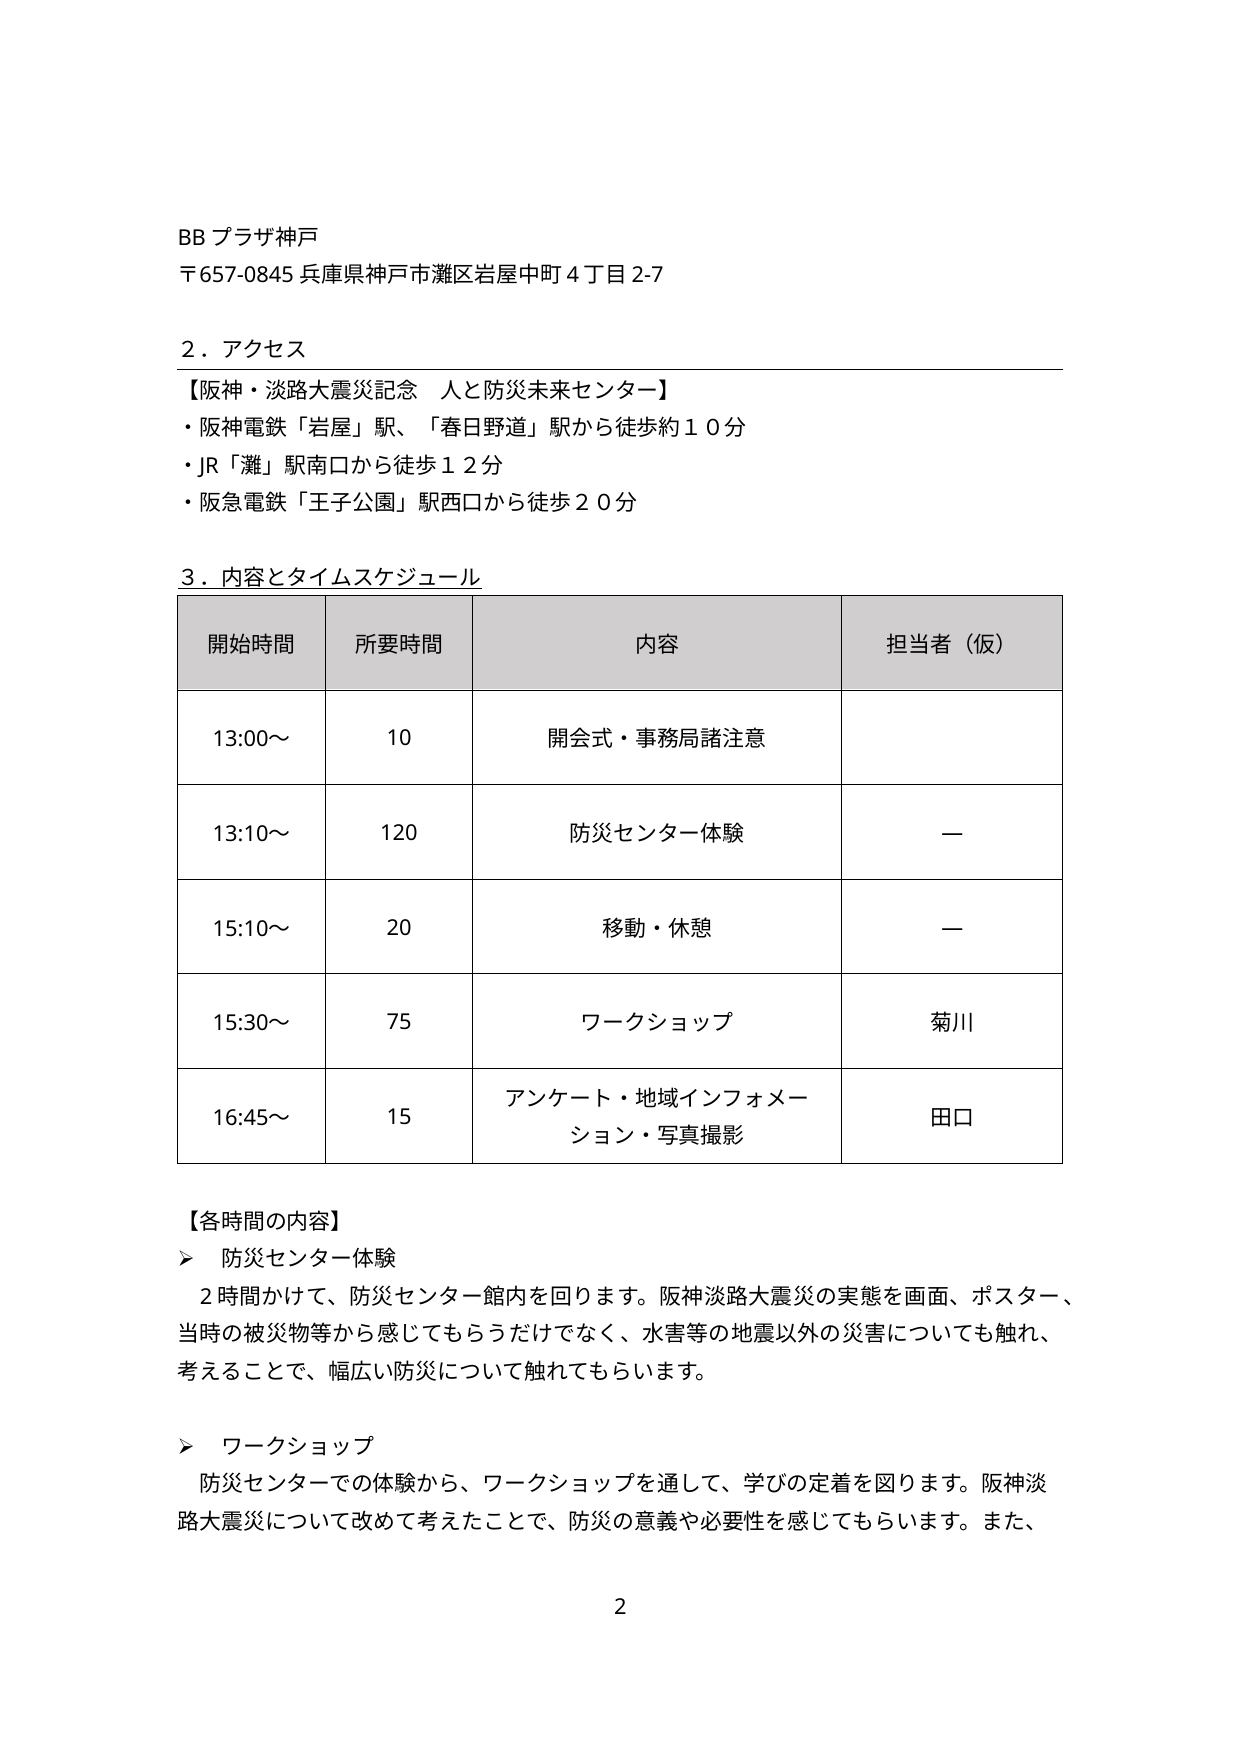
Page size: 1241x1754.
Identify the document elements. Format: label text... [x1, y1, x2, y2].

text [177, 1463, 1063, 1538]
table_cell 防災センター体験 [473, 785, 841, 879]
table_cell 20 [326, 880, 472, 973]
text 〒657-0845 兵庫県神戸市灘区岩屋中町4丁目2-7 [177, 254, 1063, 292]
table_cell ― [842, 785, 1062, 879]
table_cell 田口 [842, 1069, 1062, 1162]
text ・阪神電鉄「岩屋」駅、「春日野道」駅から徒歩約１０分 [177, 407, 1063, 445]
table_cell 15:30～ [178, 974, 325, 1068]
text 2時間かけて、防災センター館内を回ります。阪神淡路大震災の実態を画面、ポスター、当時の被災物等から感じてもらうだけでなく、水害等の地震以外の災害についても触れ、考えることで、幅広い防災について触れてもらいます。 [177, 1276, 1063, 1388]
text ・阪急電鉄「王子公園」駅西口から徒歩２０分 [177, 482, 1063, 520]
table_header 開始時間 [178, 596, 325, 689]
table_cell 15 [326, 1069, 472, 1162]
text ・JR「灘」駅南口から徒歩１２分 [177, 445, 1063, 482]
table_cell 16:45～ [178, 1069, 325, 1162]
list 防災センター体験 [177, 1238, 1063, 1276]
text ３．内容とタイムスケジュール [177, 557, 1063, 595]
table_header 所要時間 [326, 596, 472, 689]
table_cell 13:00～ [178, 691, 325, 784]
text ２．アクセス [177, 329, 1063, 369]
table_cell 移動・休憩 [473, 880, 841, 973]
table_cell 菊川 [842, 974, 1062, 1068]
table_cell 13:10～ [178, 785, 325, 879]
table_cell [842, 691, 1062, 784]
table_header 内容 [473, 596, 841, 689]
text 【各時間の内容】 [177, 1201, 1063, 1238]
table_cell 開会式・事務局諸注意 [473, 691, 841, 784]
table_cell 15:10～ [178, 880, 325, 973]
list ワークショップ [177, 1426, 1063, 1463]
table_header 担当者（仮） [842, 596, 1062, 689]
table_cell アンケート・地域インフォメーション・写真撮影 [473, 1069, 841, 1162]
table_cell ― [842, 880, 1062, 973]
table_cell 10 [326, 691, 472, 784]
text BBプラザ神戸 [177, 217, 1063, 254]
table_cell ワークショップ [473, 974, 841, 1068]
table_cell 75 [326, 974, 472, 1068]
table_cell 120 [326, 785, 472, 879]
text 【阪神・淡路大震災記念 人と防災未来センター】 [177, 370, 1063, 407]
